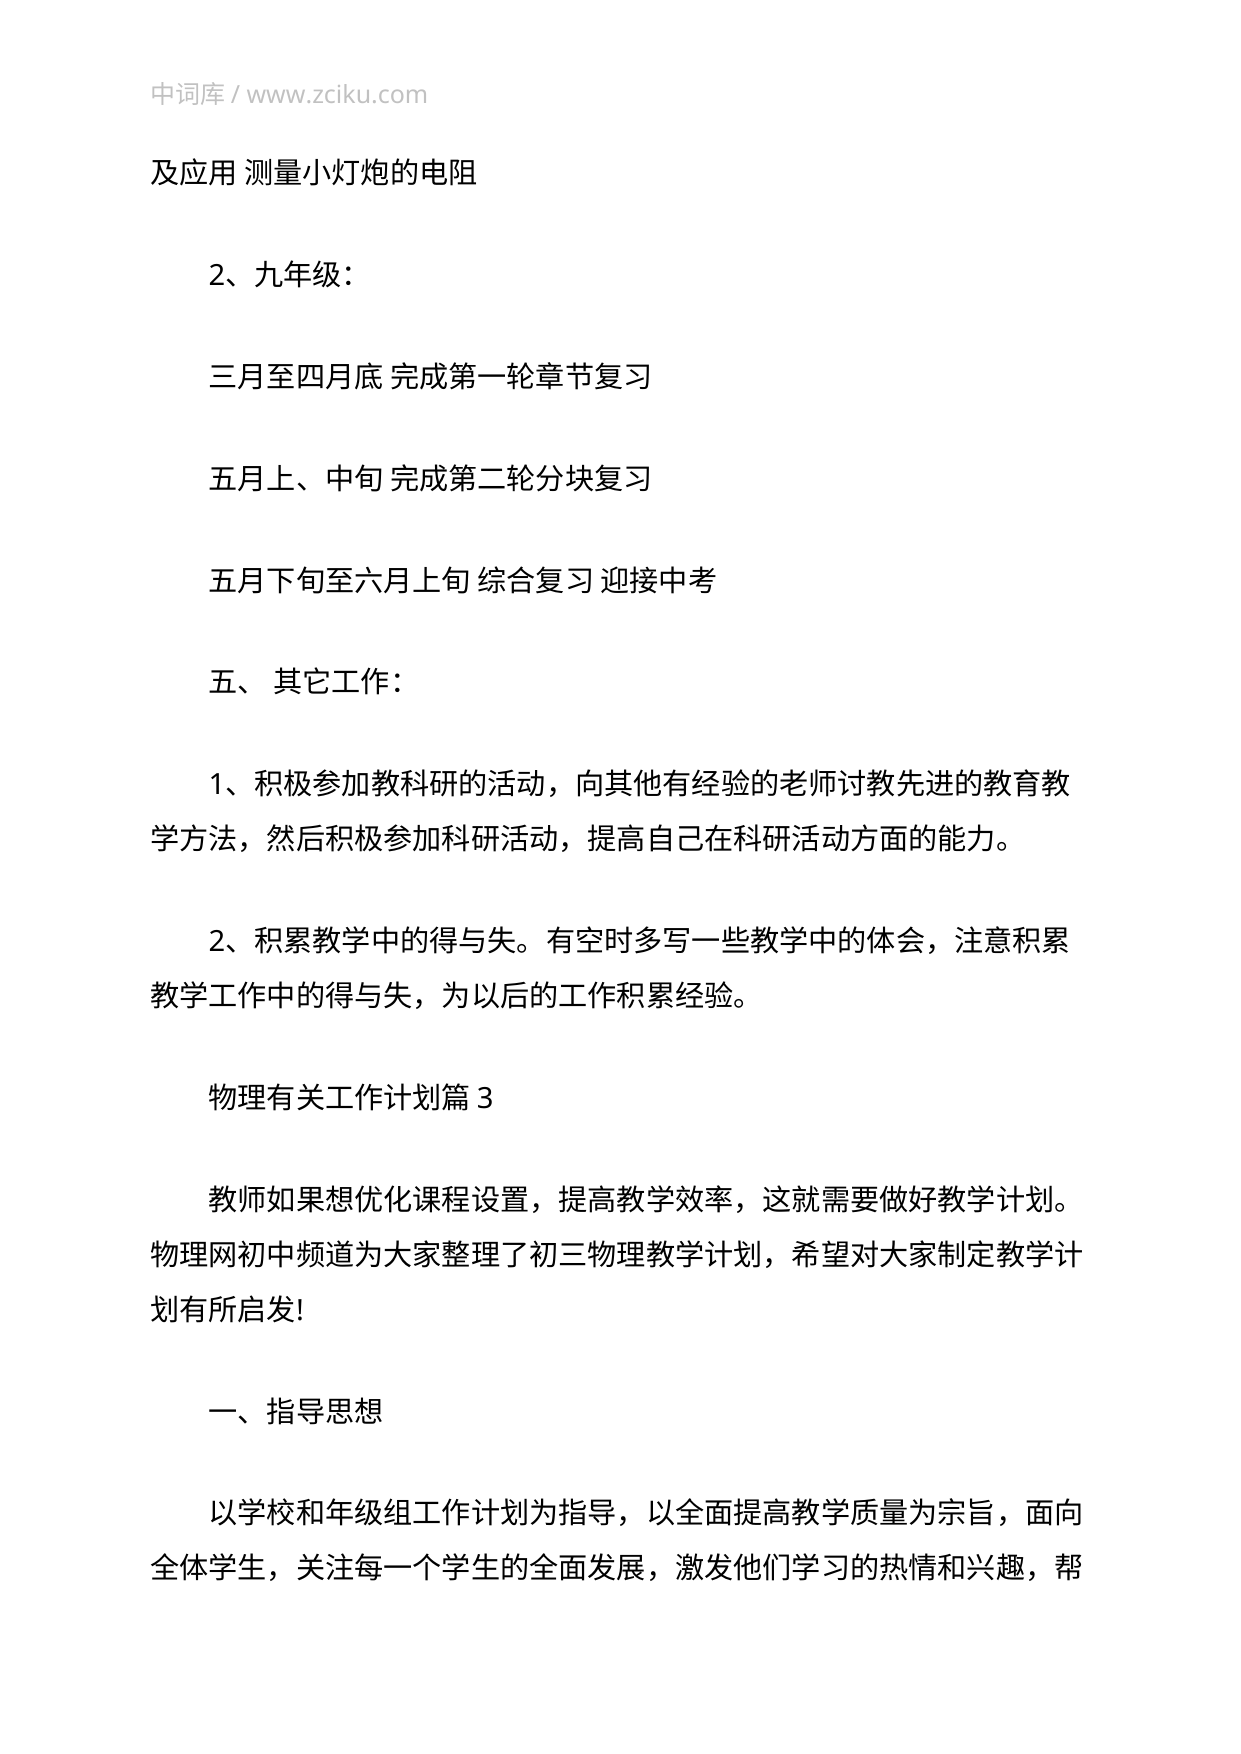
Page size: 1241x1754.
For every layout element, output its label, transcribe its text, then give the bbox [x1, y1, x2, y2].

text 五、 其它工作： [150, 659, 1090, 701]
text 1、积极参加教科研的活动，向其他有经验的老师讨教先进的教育教学方法，然后积极参加科研活动，提高自己在科研活动方面的能力。 [150, 761, 1090, 858]
text 2、积累教学中的得与失。有空时多写一些教学中的体会，注意积累教学工作中的得与失，为以后的工作积累经验。 [150, 918, 1090, 1015]
text 三月至四月底 完成第一轮章节复习 [150, 354, 1090, 396]
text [150, 150, 1090, 192]
text 物理有关工作计划篇3 [150, 1074, 1090, 1117]
text 教师如果想优化课程设置，提高教学效率，这就需要做好教学计划。物理网初中频道为大家整理了初三物理教学计划，希望对大家制定教学计划有所启发! [150, 1176, 1090, 1328]
text 2、九年级： [150, 252, 1090, 294]
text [150, 1490, 1090, 1587]
text 一、指导思想 [150, 1388, 1090, 1430]
text 五月下旬至六月上旬 综合复习 迎接中考 [150, 557, 1090, 599]
text 五月上、中旬 完成第二轮分块复习 [150, 456, 1090, 498]
